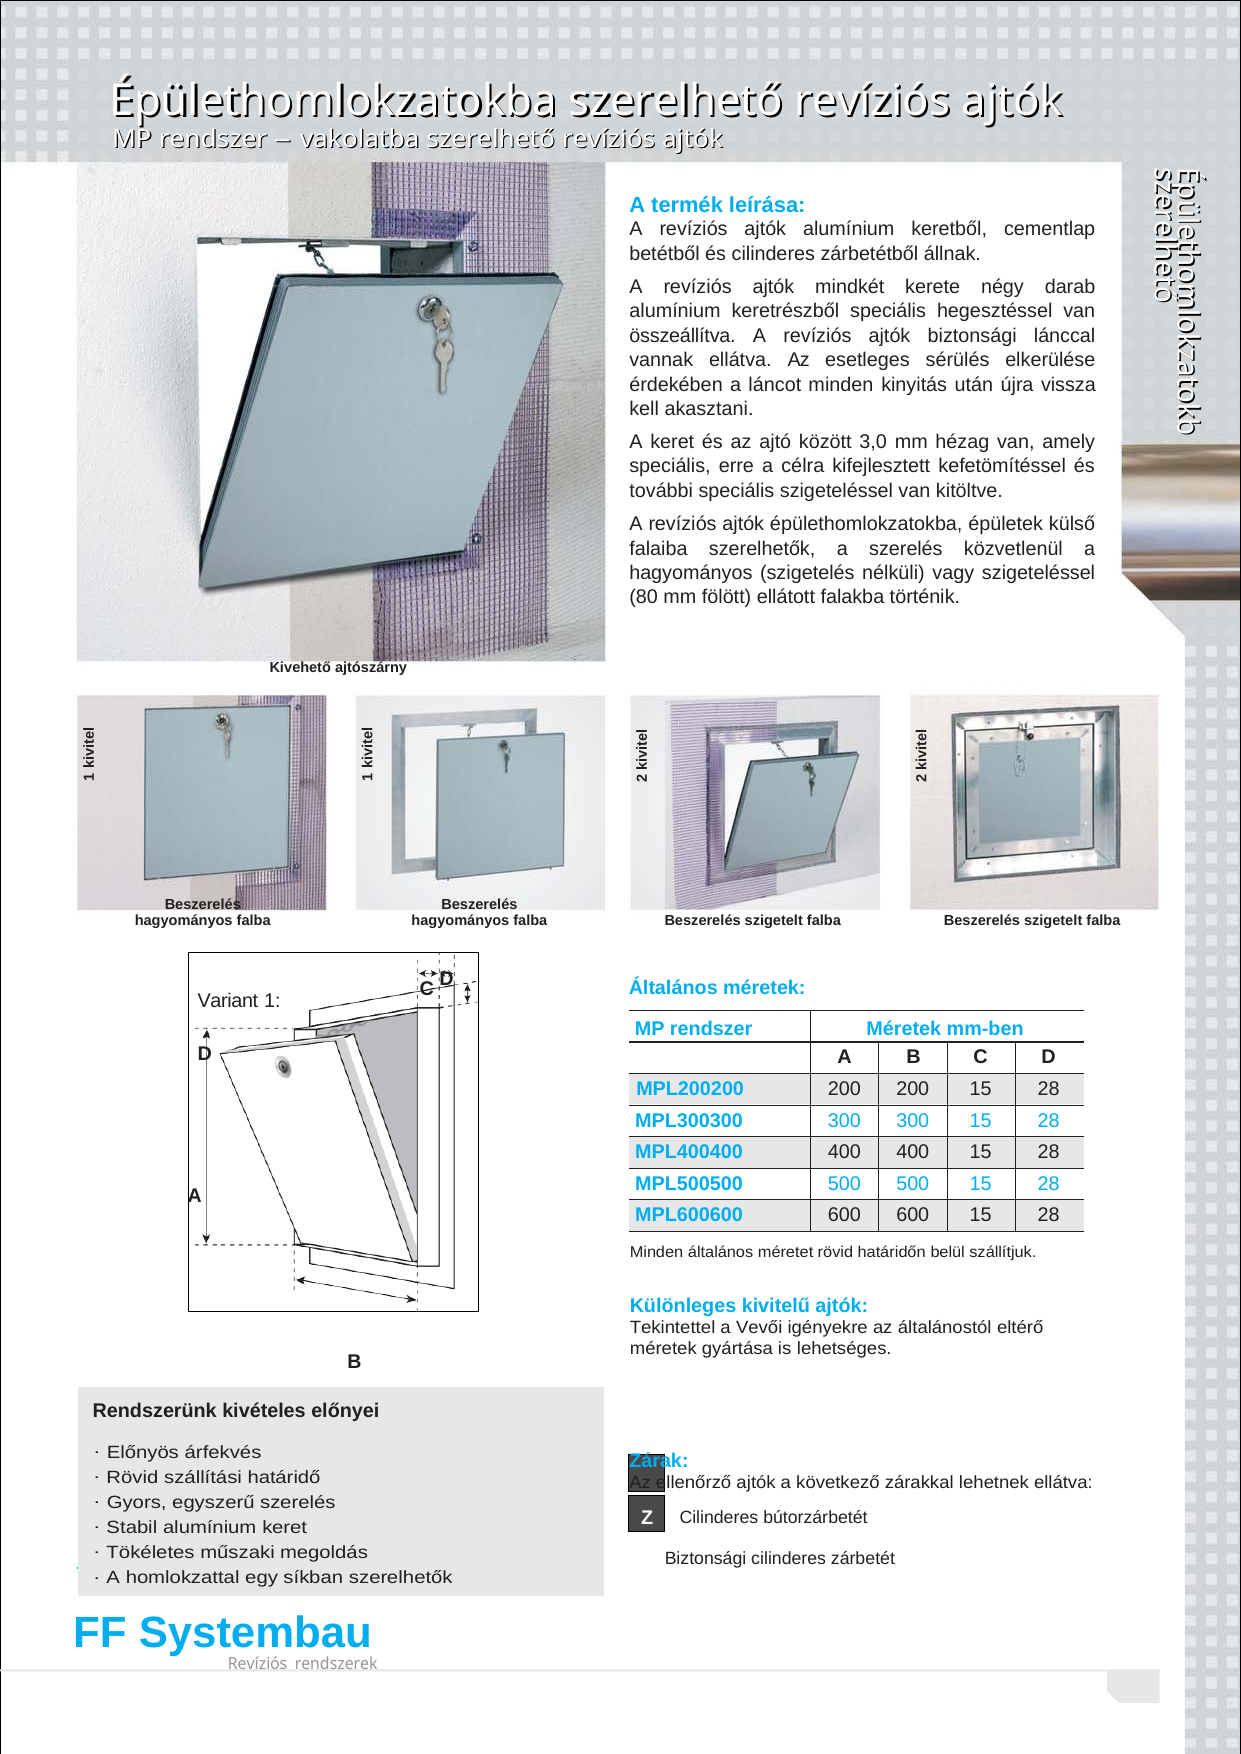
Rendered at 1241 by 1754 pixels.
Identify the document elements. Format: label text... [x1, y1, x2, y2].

text Beszerelés hagyományos falba [134, 896, 273, 929]
text PZ Biztonsági cilinderes zárbetét [634, 1547, 1190, 1569]
table_cell [629, 1043, 810, 1073]
text Beszerelés szigetelt falba [944, 912, 1190, 929]
text Kivehető ajtószárny [269, 659, 1190, 676]
table_cell 28 [1016, 1200, 1084, 1231]
table_cell C [948, 1043, 1015, 1073]
table_cell 15 [948, 1074, 1015, 1104]
table_cell 28 [1016, 1137, 1084, 1168]
text Tekintettel a Vevői igényekre az általánostól eltérő méretek gyártása is lehetséges. [629, 1317, 1106, 1358]
text Variant 1: D [197, 991, 489, 1064]
table_cell 28 [1016, 1106, 1084, 1136]
subtitle Épülethomlokzatokba szerelhető revíziós ajtók [109, 75, 1190, 125]
text Különleges kivitelű ajtók: [629, 1294, 1190, 1317]
picture [1, 1, 1240, 1754]
table_cell 600 [811, 1200, 878, 1231]
table_cell MPL200200 [629, 1074, 810, 1104]
text B [25, 1350, 361, 1373]
table_cell 28 [1016, 1074, 1084, 1104]
subtitle MP rendszer – vakolatba szerelhető revíziós ajtók [112, 125, 1190, 153]
table_cell D [1016, 1043, 1084, 1073]
table_cell 200 [879, 1074, 947, 1104]
table_cell 15 [948, 1106, 1015, 1136]
text Beszerelés hagyományos falba [411, 896, 549, 929]
text A revíziós ajtók mindkét kerete négy darab alumínium keretrészből speciális hegesztéssel van összeállítva. A revíziós ajtók biztonsági lánccal vannak ellátva. Az esetleges sérülés elkerülése érdekében a láncot minden kinyitás után újra vissza kell akasztani. [629, 274, 1096, 419]
text Az ellenőrző ajtók a következő zárakkal lehetnek ellátva: [629, 1472, 1190, 1492]
table_cell 15 [948, 1137, 1015, 1168]
text A revíziós ajtók alumínium keretből, cementlap betétből és cilinderes zárbetétből állnak. [629, 217, 1096, 264]
table_cell 15 [948, 1169, 1015, 1199]
table_header MP rendszer [629, 1011, 810, 1041]
text Revíziós rendszerek [228, 1657, 1190, 1672]
text Általános méretek: [628, 976, 1190, 998]
table_cell 28 [1016, 1169, 1084, 1199]
table_cell 200 [811, 1074, 878, 1104]
text A keret és az ajtó között 3,0 mm hézag van, amely speciális, erre a célra kifejlesztett kefetömítéssel és további speciális szigeteléssel van kitöltve. [629, 430, 1096, 502]
table_cell 300 [879, 1106, 947, 1136]
subtitle A termék leírása: [629, 192, 1190, 217]
table_cell 600 [879, 1200, 947, 1231]
text Minden általános méretet rövid határidőn belül szállítjuk. [629, 1242, 1190, 1260]
table_cell MPL600600 [629, 1200, 810, 1231]
text Z Cilinderes bútorzárbetét [641, 1506, 1190, 1529]
table_cell MPL400400 [629, 1137, 810, 1168]
table_cell B [879, 1043, 947, 1073]
table_cell 15 [948, 1200, 1015, 1231]
table_cell 500 [879, 1169, 947, 1199]
text A revíziós ajtók épülethomlokzatokba, épületek külső falaiba szerelhetők, a szerelés közvetlenül a hagyományos (szigetelés nélküli) vagy szigeteléssel (80 mm fölött) ellátott falakba történik. [629, 512, 1096, 608]
table_cell 500 [811, 1169, 878, 1199]
table_cell 300 [811, 1106, 878, 1136]
table_cell MPL500500 [629, 1169, 810, 1199]
table_cell MPL300300 [629, 1106, 810, 1136]
table_cell 400 [879, 1137, 947, 1168]
table_cell 400 [811, 1137, 878, 1168]
table_cell A [811, 1043, 878, 1073]
subtitle FF Systembau [73, 1611, 1190, 1657]
table_header Méretek mm-ben [811, 1011, 1084, 1041]
text C D [25, 963, 453, 991]
text Beszerelés szigetelt falba [664, 912, 841, 928]
text Zárak: [629, 1449, 1190, 1472]
text A [187, 1184, 489, 1207]
